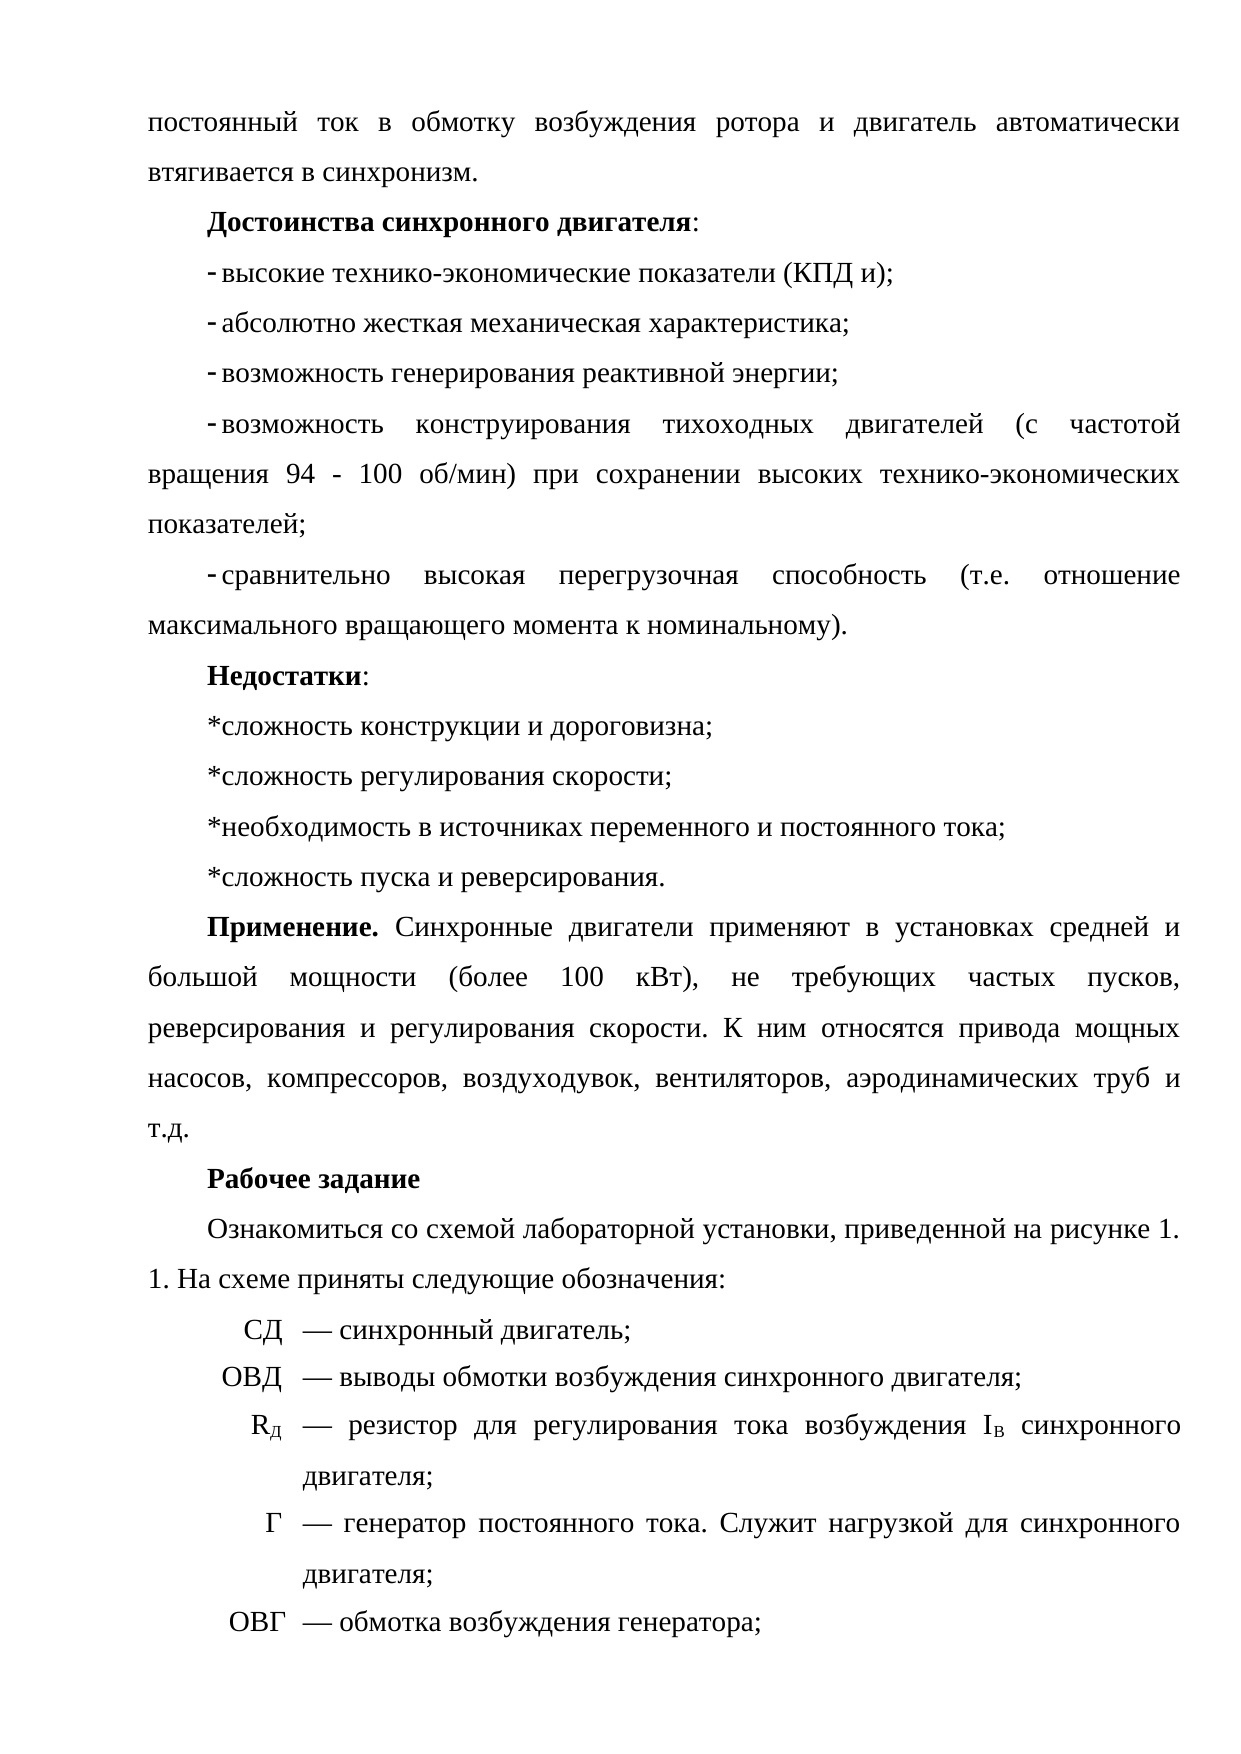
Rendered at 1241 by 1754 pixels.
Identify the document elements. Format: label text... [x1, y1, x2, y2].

list необходимость в источниках переменного и постоянного тока; [148, 809, 1181, 842]
table_cell — выводы обмотки возбуждения синхронного двигателя; [295, 1360, 1188, 1407]
table_cell ОВГ [140, 1604, 295, 1637]
table_header — синхронный двигатель; [295, 1312, 1188, 1359]
text Достоинства синхронного двигателя: [148, 204, 1181, 238]
text Недостатки: [148, 658, 1181, 691]
table_cell RД [140, 1408, 295, 1506]
list сложность регулирования скорости; [148, 758, 1181, 792]
table_cell — генератор постоянного тока. Служит нагрузкой для синхронного двигателя; [295, 1506, 1188, 1604]
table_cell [295, 1604, 1188, 1637]
list сравнительно высокая перегрузочная способность (т.е. отношение максимального вращающего момента к номинальному). [148, 557, 1181, 641]
subtitle Рабочее задание [148, 1161, 1181, 1194]
text Ознакомиться со схемой лабораторной установки, приведенной на рисунке 1. 1. На схеме приняты следующие обозначения: [148, 1211, 1181, 1295]
list сложность конструкции и дороговизна; [148, 708, 1181, 742]
table_header СД [140, 1312, 295, 1359]
list сложность пуска и реверсирования. [148, 859, 1181, 892]
table_cell — резистор для регулирования тока возбуждения IB синхронного двигателя; [295, 1408, 1188, 1506]
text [148, 104, 1181, 188]
list высокие технико-экономические показатели (КПД и); [148, 255, 1181, 288]
list абсолютно жесткая механическая характеристика; [148, 305, 1181, 339]
table_cell Г [140, 1506, 295, 1604]
text Применение. Синхронные двигатели применяют в установках средней и большой мощности (более 100 кВт), не требующих частых пусков, реверсирования и регулирования скорости. К ним относятся привода мощных насосов, компрессоров, воздуходувок, вентиляторов, аэродинамических труб и т.д. [148, 909, 1181, 1144]
table_cell ОВД [140, 1360, 295, 1407]
list возможность конструирования тихоходных двигателей (с частотой вращения 94 - 100 об/мин) при сохранении высоких технико-экономических показателей; [148, 406, 1181, 540]
list возможность генерирования реактивной энергии; [148, 356, 1181, 389]
